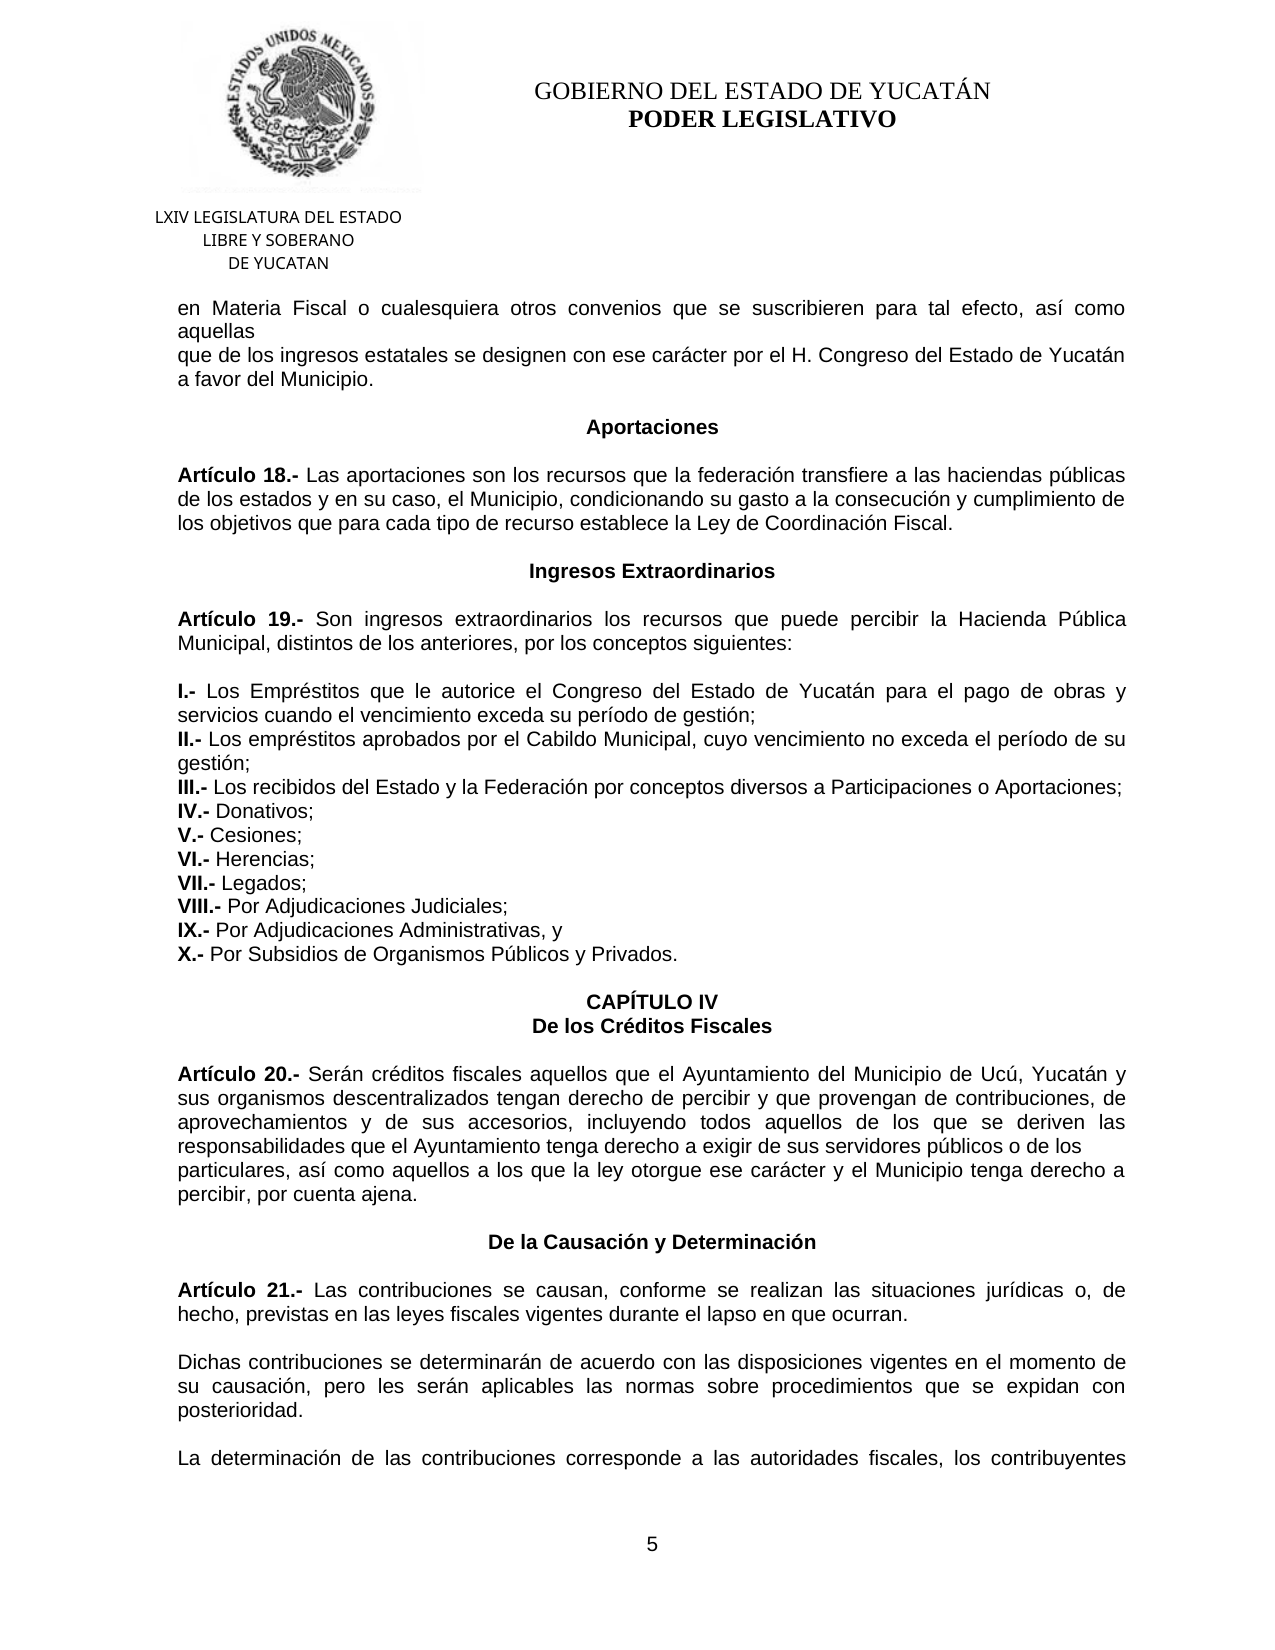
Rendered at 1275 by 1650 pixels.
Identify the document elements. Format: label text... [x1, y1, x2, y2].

text IV.- Donativos; [177, 798, 1127, 822]
text Artículo 20.- Serán créditos fiscales aquellos que el Ayuntamiento del Municipio de Ucú, Yucatán y sus organismos descentralizados tengan derecho de percibir y que provengan de contribuciones, de aprovechamientos y de sus accesorios, incluyendo todos aquellos de los que se deriven las responsabilidades que el Ayuntamiento tenga derecho a exigir de sus servidores públicos o de los [177, 1062, 1127, 1158]
text De los Créditos Fiscales [177, 1014, 1127, 1038]
subtitle CAPÍTULO IV [177, 990, 1127, 1014]
subtitle Aportaciones [177, 415, 1127, 439]
text VIII.- Por Adjudicaciones Judiciales; [177, 894, 1127, 918]
subtitle Ingresos Extraordinarios [177, 559, 1127, 583]
text VI.- Herencias; [177, 846, 1127, 870]
picture [180, 21, 425, 193]
text II.- Los empréstitos aprobados por el Cabildo Municipal, cuyo vencimiento no exceda el período de su gestión; [177, 727, 1127, 774]
text VII.- Legados; [177, 870, 1127, 894]
text Artículo 19.- Son ingresos extraordinarios los recursos que puede percibir la Hacienda Pública Municipal, distintos de los anteriores, por los conceptos siguientes: [177, 607, 1127, 655]
text III.- Los recibidos del Estado y la Federación por conceptos diversos a Participaciones o Aportaciones; [177, 774, 1127, 798]
text Dichas contribuciones se determinarán de acuerdo con las disposiciones vigentes en el momento de su causación, pero les serán aplicables las normas sobre procedimientos que se expidan con posterioridad. [177, 1349, 1127, 1421]
text particulares, así como aquellos a los que la ley otorgue ese carácter y el Municipio tenga derecho a percibir, por cuenta ajena. [177, 1158, 1127, 1206]
text X.- Por Subsidios de Organismos Públicos y Privados. [177, 942, 1127, 966]
text Artículo 21.- Las contribuciones se causan, conforme se realizan las situaciones jurídicas o, de hecho, previstas en las leyes fiscales vigentes durante el lapso en que ocurran. [177, 1278, 1127, 1326]
text IX.- Por Adjudicaciones Administrativas, y [177, 918, 1127, 942]
text Artículo 18.- Las aportaciones son los recursos que la federación transfiere a las haciendas públicas de los estados y en su caso, el Municipio, condicionando su gasto a la consecución y cumplimiento de los objetivos que para cada tipo de recurso establece la Ley de Coordinación Fiscal. [177, 463, 1127, 535]
text V.- Cesiones; [177, 822, 1127, 846]
subtitle De la Causación y Determinación [177, 1230, 1127, 1254]
text que de los ingresos estatales se designen con ese carácter por el H. Congreso del Estado de Yucatán a favor del Municipio. [177, 343, 1127, 391]
text I.- Los Empréstitos que le autorice el Congreso del Estado de Yucatán para el pago de obras y servicios cuando el vencimiento exceda su período de gestión; [177, 679, 1127, 727]
